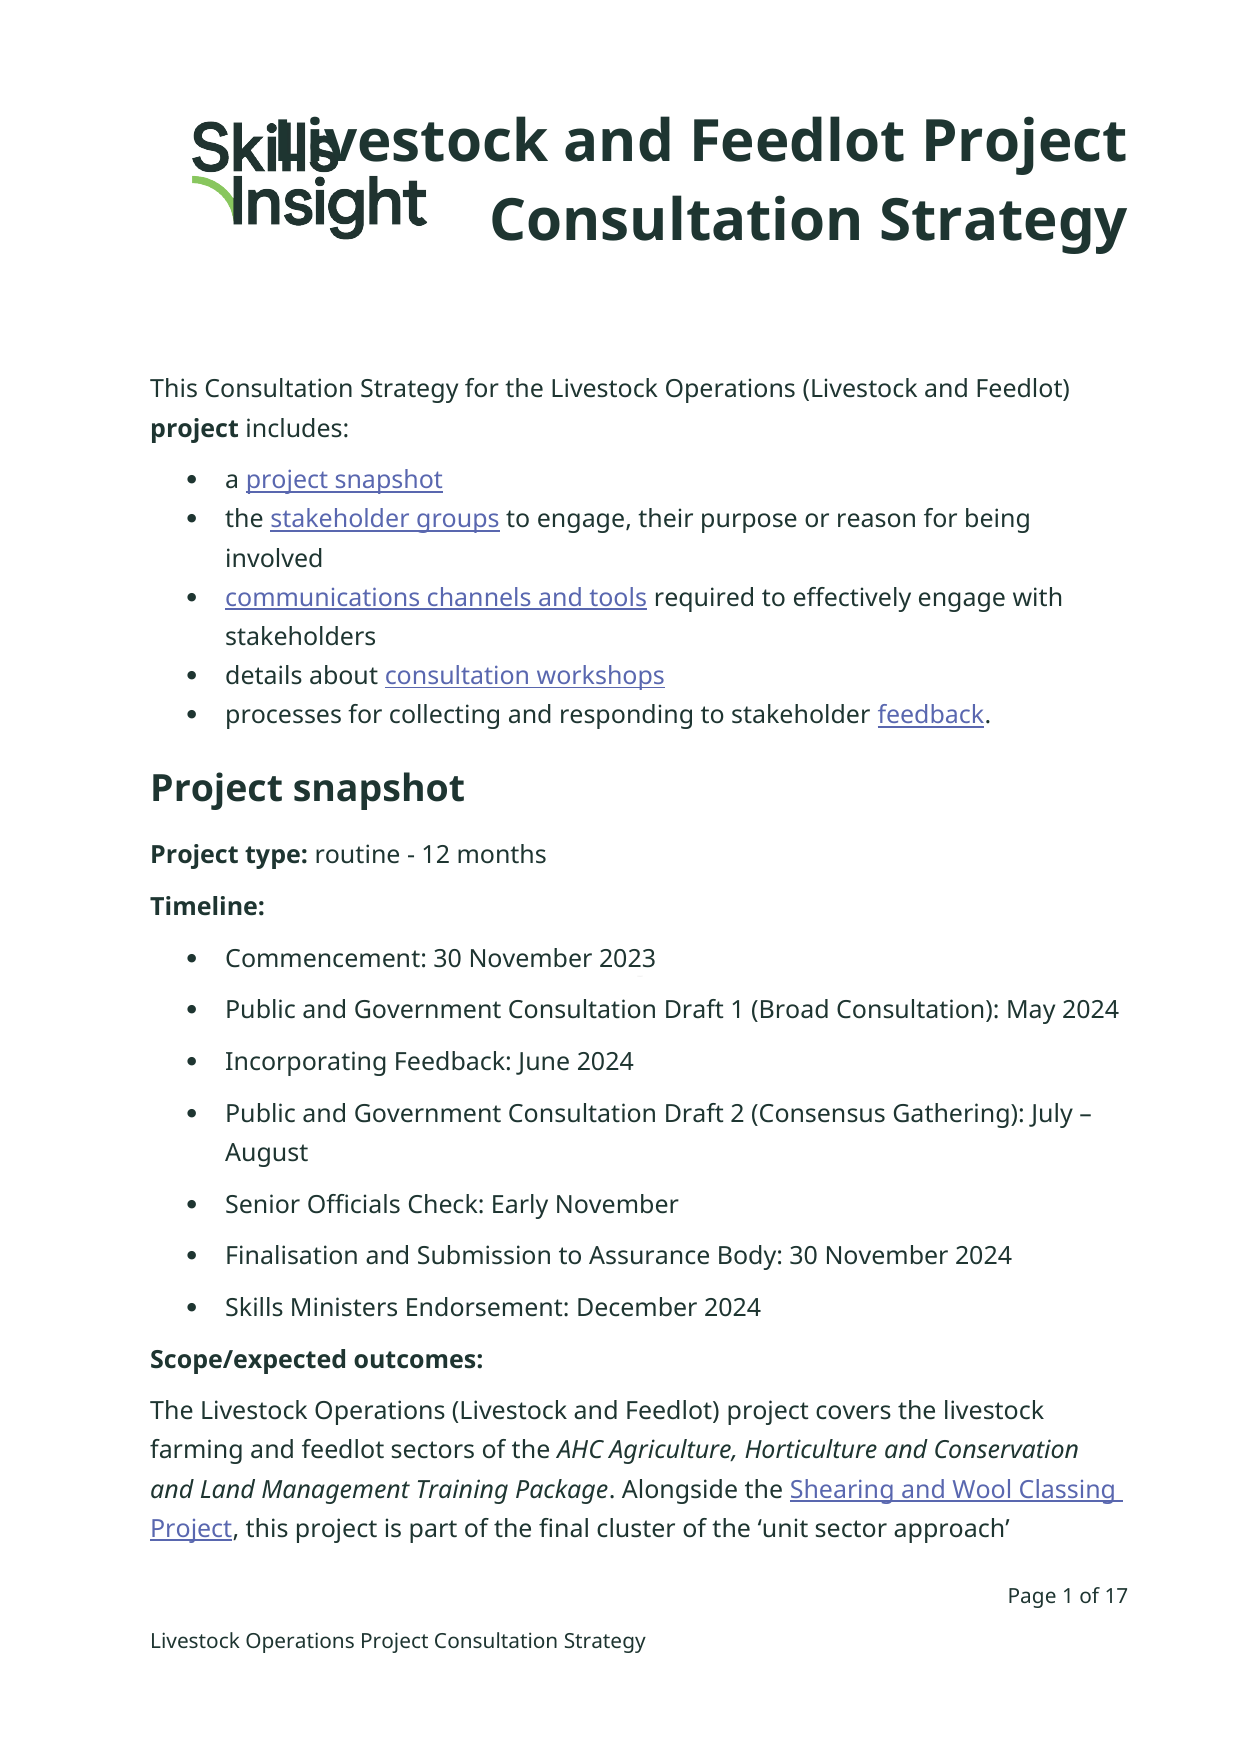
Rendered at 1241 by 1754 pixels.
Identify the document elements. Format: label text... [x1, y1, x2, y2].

text Scope/expected outcomes: [150, 1341, 1128, 1375]
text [150, 1393, 1128, 1544]
picture [153, 56, 439, 293]
list Public and Government Consultation Draft 1 (Broad Consultation): May 2024 [187, 992, 1128, 1026]
text processes for collecting and responding to stakeholder feedback. [187, 697, 1128, 731]
subtitle Project snapshot [150, 761, 1128, 812]
text This Consultation Strategy for the Livestock Operations (Livestock and Feedlot) project includes: [150, 371, 1128, 444]
text Timeline: [150, 889, 1128, 923]
list Public and Government Consultation Draft 2 (Consensus Gathering): July – August [187, 1096, 1128, 1169]
text Project type: routine - 12 months [150, 837, 1128, 871]
list Skills Ministers Endorsement: December 2024 [187, 1290, 1128, 1324]
text a project snapshot [187, 462, 1128, 496]
list Finalisation and Submission to Assurance Body: 30 November 2024 [187, 1238, 1128, 1272]
list Commencement: 30 November 2023 [187, 941, 1128, 974]
text the stakeholder groups to engage, their purpose or reason for being involved [187, 501, 1128, 574]
list Incorporating Feedback: June 2024 [187, 1044, 1128, 1078]
list Senior Officials Check: Early November [187, 1186, 1128, 1220]
text communications channels and tools required to effectively engage with stakeholders [187, 579, 1128, 653]
text details about consultation workshops [187, 658, 1128, 692]
picture [434, 136, 439, 155]
